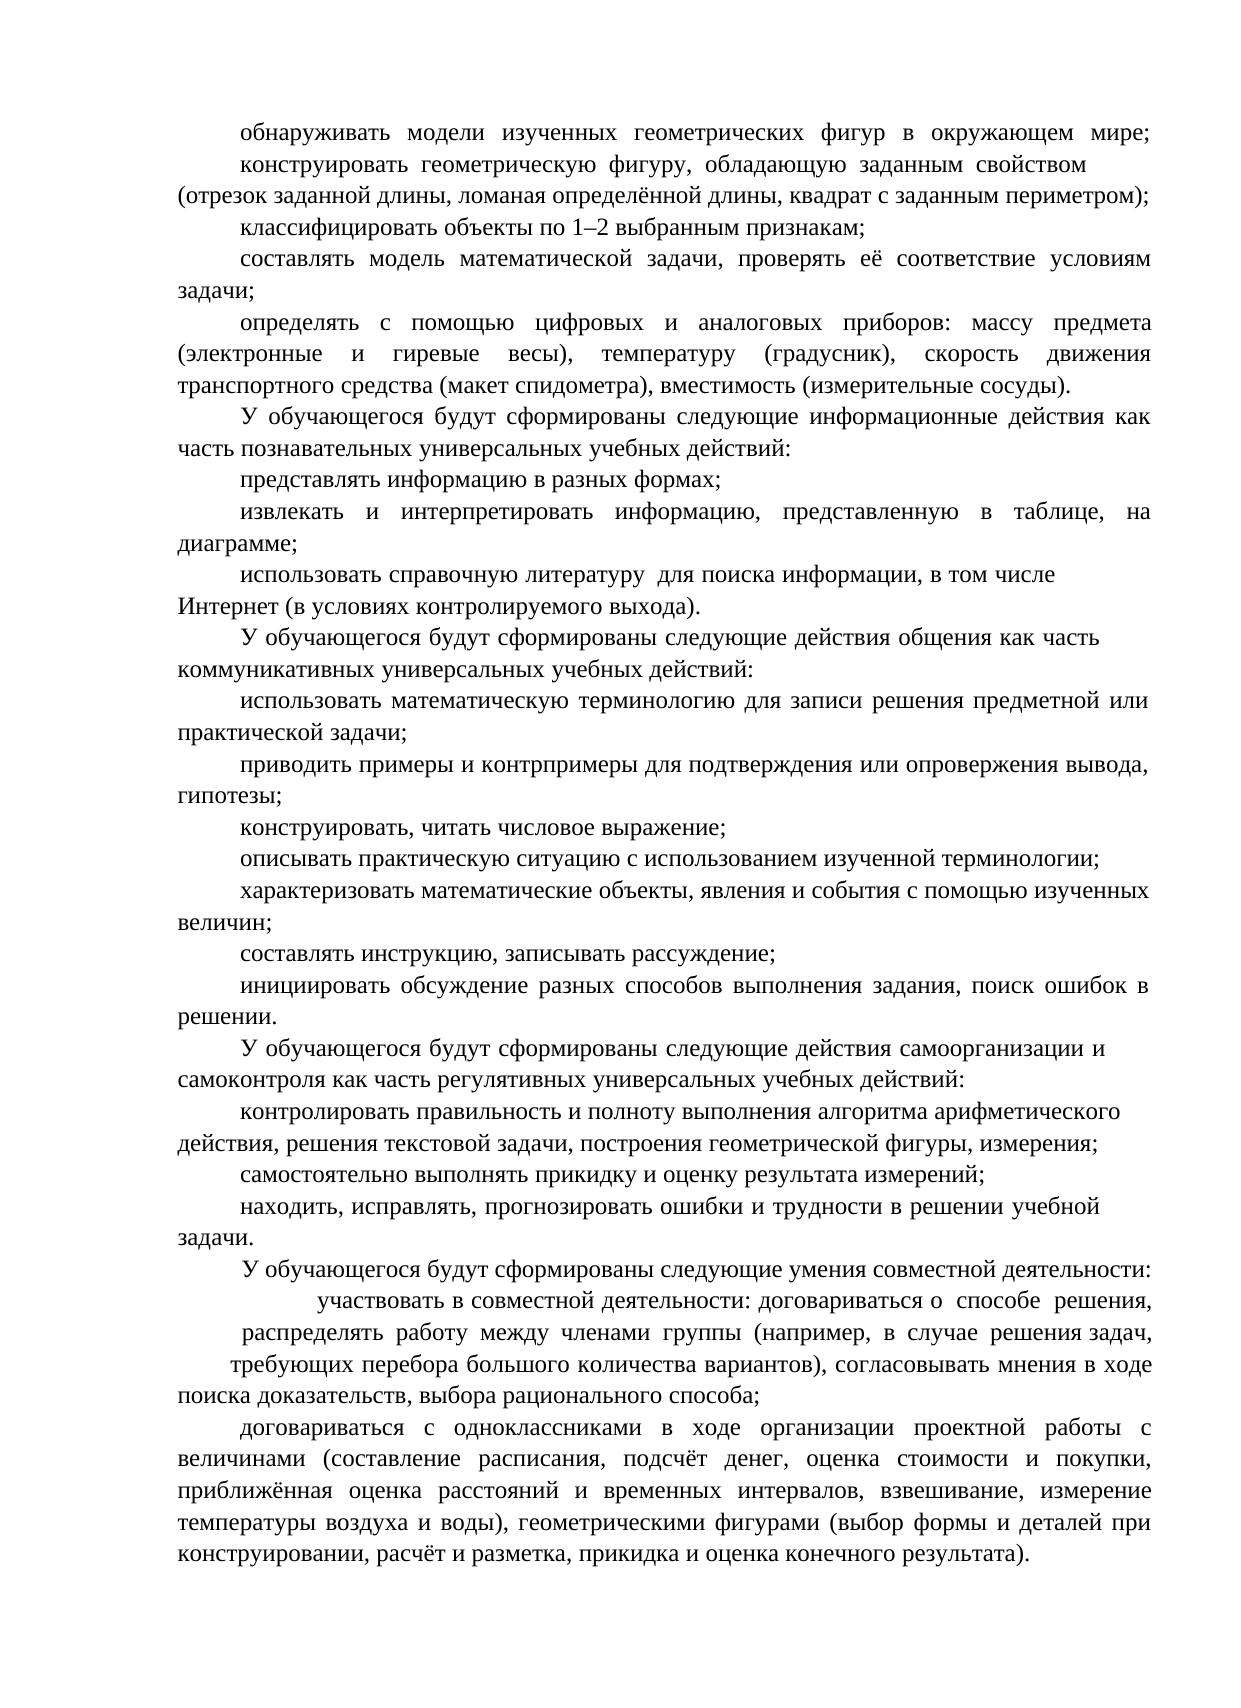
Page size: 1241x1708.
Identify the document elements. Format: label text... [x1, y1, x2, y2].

text составлять инструкцию, записывать рассуждение; [240, 938, 1163, 967]
text описывать практическую ситуацию с использованием изученной терминологии; характеризовать математические объекты, явления и события с помощью изученных [240, 843, 1163, 904]
text составлять модель математической задачи, проверять её соответствие условиям задачи; [177, 243, 1151, 304]
text У обучающегося будут сформированы следующие информационные действия как часть познавательных универсальных учебных действий: [177, 401, 1151, 462]
text определять с помощью цифровых и аналоговых приборов: массу предмета (электронные и гиревые весы), температуру (градусник), скорость движения транспортного средства (макет спидометра), вместимость (измерительные сосуды). [177, 307, 1152, 398]
text У обучающегося будут сформированы следующие действия самоорганизации и самоконтроля как часть регулятивных универсальных учебных действий: [177, 1033, 1152, 1093]
text У обучающегося будут сформированы следующие умения совместной деятельности: участвовать в совместной деятельности: договариваться о способе решения, распределять работу между членами группы (например, в случае решения задач, требующих перебора большого количества вариантов), согласовывать мнения в ходе [177, 1254, 1152, 1377]
text извлекать и интерпретировать информацию, представленную в таблице, на диаграмме; [177, 496, 1151, 556]
text поиска доказательств, выбора рационального способа; [177, 1380, 1163, 1409]
text У обучающегося будут сформированы следующие действия общения как часть коммуникативных универсальных учебных действий: [177, 622, 1152, 683]
text контролировать правильность и полноту выполнения алгоритма арифметического действия, решения текстовой задачи, построения геометрической фигуры, измерения; [177, 1096, 1163, 1156]
text находить, исправлять, прогнозировать ошибки и трудности в решении учебной задачи. [177, 1191, 1163, 1251]
text обнаруживать модели изученных геометрических фигур в окружающем мире; конструировать геометрическую фигуру, обладающую заданным свойством [240, 117, 1151, 177]
text использовать справочную литературу для поиска информации, в том числе Интернет (в условиях контролируемого выхода). [177, 559, 1101, 619]
text приводить примеры и контрпримеры для подтверждения или опровержения вывода, гипотезы; [177, 749, 1152, 809]
text (отрезок заданной длины, ломаная определённой длины, квадрат с заданным периметром); классифицировать объекты по 1–2 выбранным признакам; [177, 180, 1150, 241]
text представлять информацию в разных формах; [240, 464, 1163, 493]
text величин; [177, 907, 1163, 935]
text самостоятельно выполнять прикидку и оценку результата измерений; [240, 1159, 1163, 1188]
text договариваться с одноклассниками в ходе организации проектной работы с величинами (составление расписания, подсчёт денег, оценка стоимости и покупки, приближённая оценка расстояний и временных интервалов, взвешивание, измерение температуры воздуха и воды), геометрическими фигурами (выбор формы и деталей при конструировании, расчёт и разметка, прикидка и оценка конечного результата). [177, 1412, 1152, 1567]
text использовать математическую терминологию для записи решения предметной или практической задачи; [177, 685, 1163, 746]
text инициировать обсуждение разных способов выполнения задания, поиск ошибок в решении. [177, 970, 1163, 1030]
text конструировать, читать числовое выражение; [240, 812, 1163, 841]
